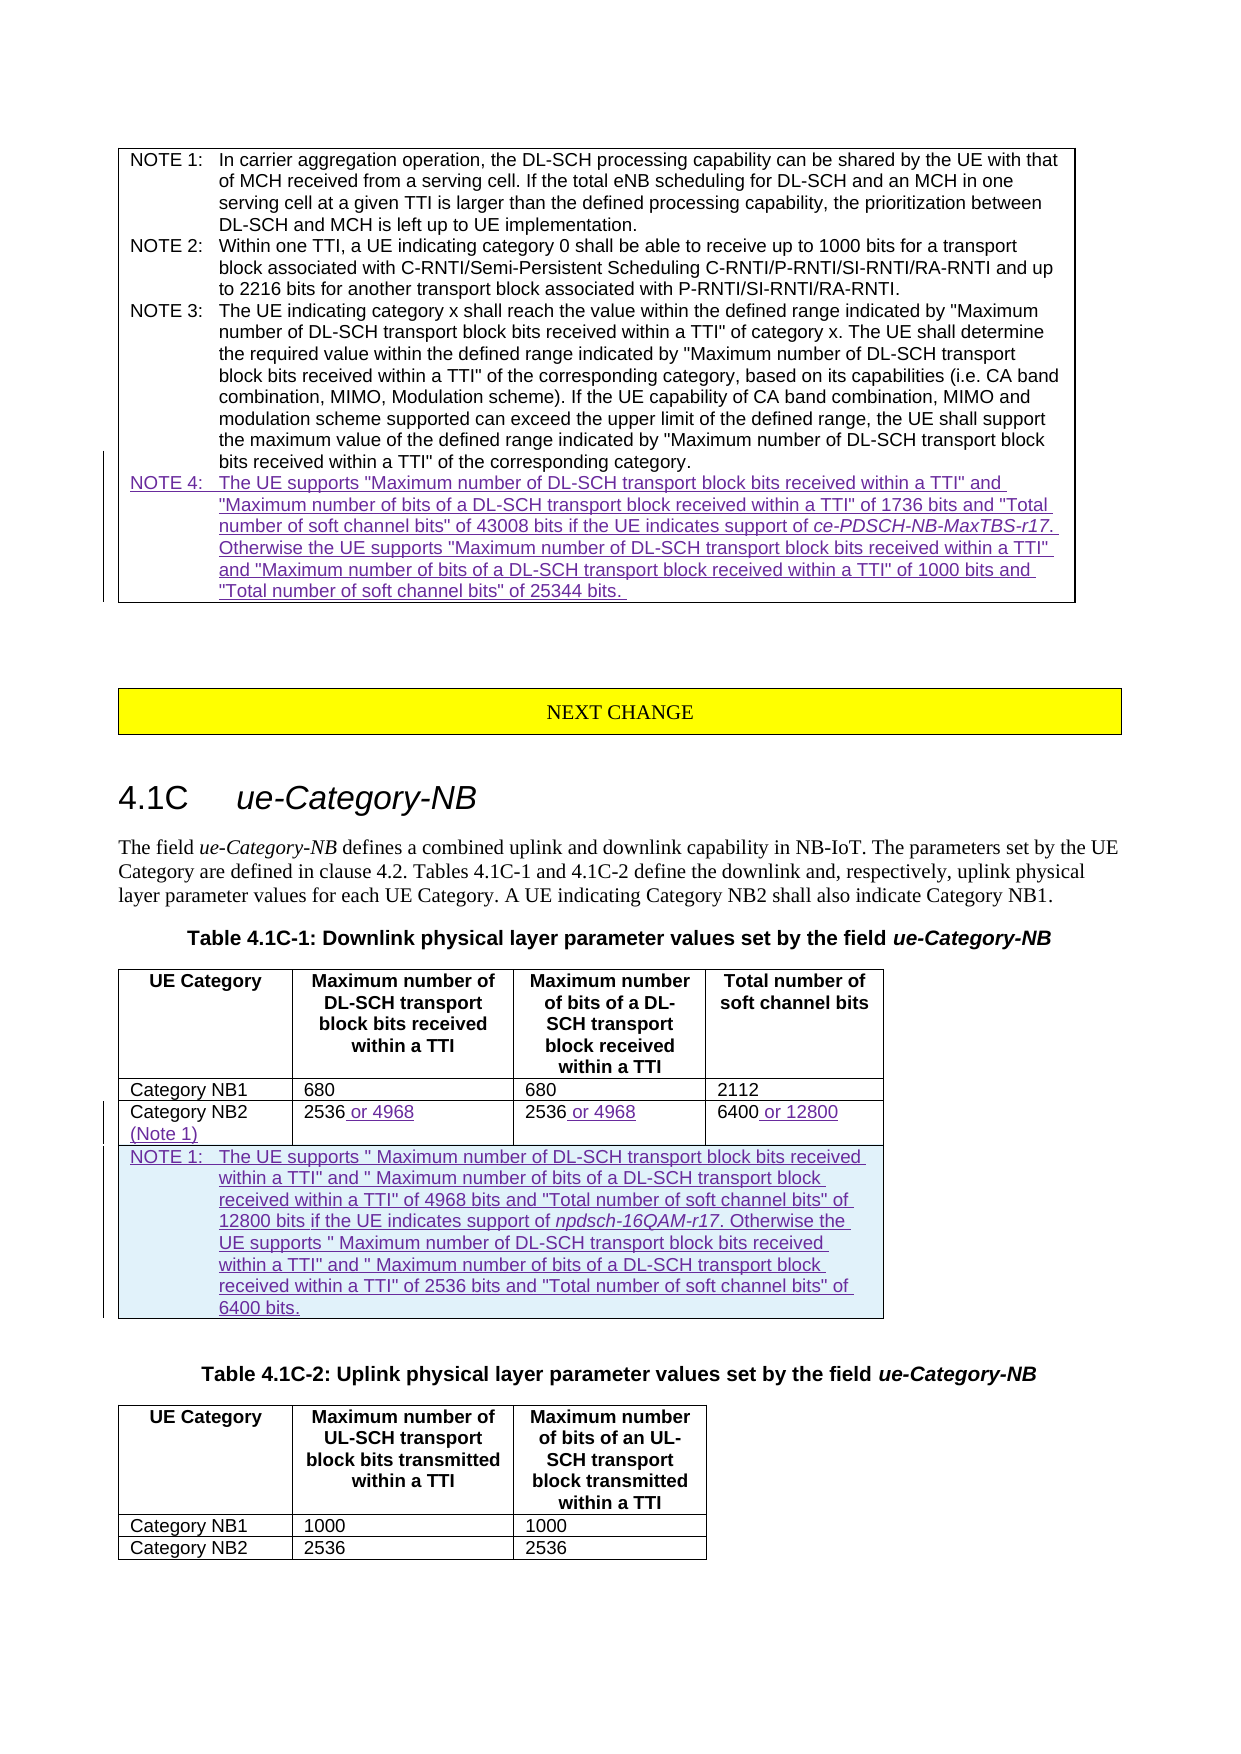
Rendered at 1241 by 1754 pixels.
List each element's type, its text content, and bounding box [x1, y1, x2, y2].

table_header Maximum number of bits of an UL-SCH transport block transmitted within a TTI [514, 1406, 706, 1513]
table_cell 2536 [293, 1101, 513, 1144]
table_cell 2536 [514, 1537, 706, 1559]
table_cell 2536 [514, 1101, 705, 1144]
table_cell Category NB2 [119, 1537, 292, 1559]
table_header Maximum number of bits of a DL-SCH transport block received within a TTI [514, 970, 705, 1078]
table_cell 2536 [293, 1537, 513, 1559]
table_cell 1000 [293, 1515, 513, 1536]
table_header Total number of soft channel bits [706, 970, 883, 1078]
table_cell Category NB1 [119, 1079, 292, 1100]
text The field ue-Category-NB defines a combined uplink and downlink capability in NB-IoT. The parameters set by the UE Category are defined in clause 4.2. Tables 4.1C-1 and 4.1C-2 define the downlink and, respectively, uplink physical layer parameter values for each UE Category. A UE indicating Category NB2 shall also indicate Category NB1. [118, 835, 1122, 907]
table_cell Category NB2 [119, 1101, 292, 1144]
table_header Maximum number of UL-SCH transport block bits transmitted within a TTI [293, 1406, 513, 1513]
table_cell 680 [514, 1079, 705, 1100]
table_cell 1000 [514, 1515, 706, 1536]
table_cell Category NB1 [119, 1515, 292, 1536]
text Table 4.1C-2: Uplink physical layer parameter values set by the field ue-Category-NB [118, 1362, 1122, 1386]
subtitle 4.1C ue-Category-NB [118, 778, 1122, 816]
table_header UE Category [119, 970, 292, 1078]
table_cell NOTE 1: In carrier aggregation operation, the DL-SCH processing capability can be shared by the UE with that of MCH received from a serving cell. If the total eNB scheduling for DL-SCH and an MCH in one serving cell at a given TTI is larger than the defined processing capability, the prioritization between DL-SCH and MCH is left up to UE implementation. NOTE 2: Within one TTI, a UE indicating category 0 shall be able to receive up to 1000 bits for a transport block associated with C-RNTI/Semi-Persistent Scheduling C-RNTI/P-RNTI/SI-RNTI/RA-RNTI and up to 2216 bits for another transport block associated with P-RNTI/SI-RNTI/RA-RNTI. NOTE 3: The UE indicating category x shall reach the value within the defined range indicated by "Maximum number of DL-SCH transport block bits received within a TTI" of category x. The UE shall determine the required value within the defined range indicated by "Maximum number of DL-SCH transport block bits received within a TTI" of the corresponding category, based on its capabilities (i.e. CA band combination, MIMO, Modulation scheme). If the UE capability of CA band combination, MIMO and modulation scheme supported can exceed the upper limit of the defined range, the UE shall support the maximum value of the defined range indicated by "Maximum number of DL-SCH transport block bits received within a TTI" of the corresponding category. [119, 149, 1074, 602]
text Table 4.1C-1: Downlink physical layer parameter values set by the field ue-Category-NB [118, 926, 1122, 950]
table_cell 680 [293, 1079, 513, 1100]
table_cell 2112 [706, 1079, 883, 1100]
table_header Maximum number of DL-SCH transport block bits received within a TTI [293, 970, 513, 1078]
table_header NEXT CHANGE [119, 689, 1121, 734]
table_header UE Category [119, 1406, 292, 1513]
table_cell 6400 [706, 1101, 883, 1144]
